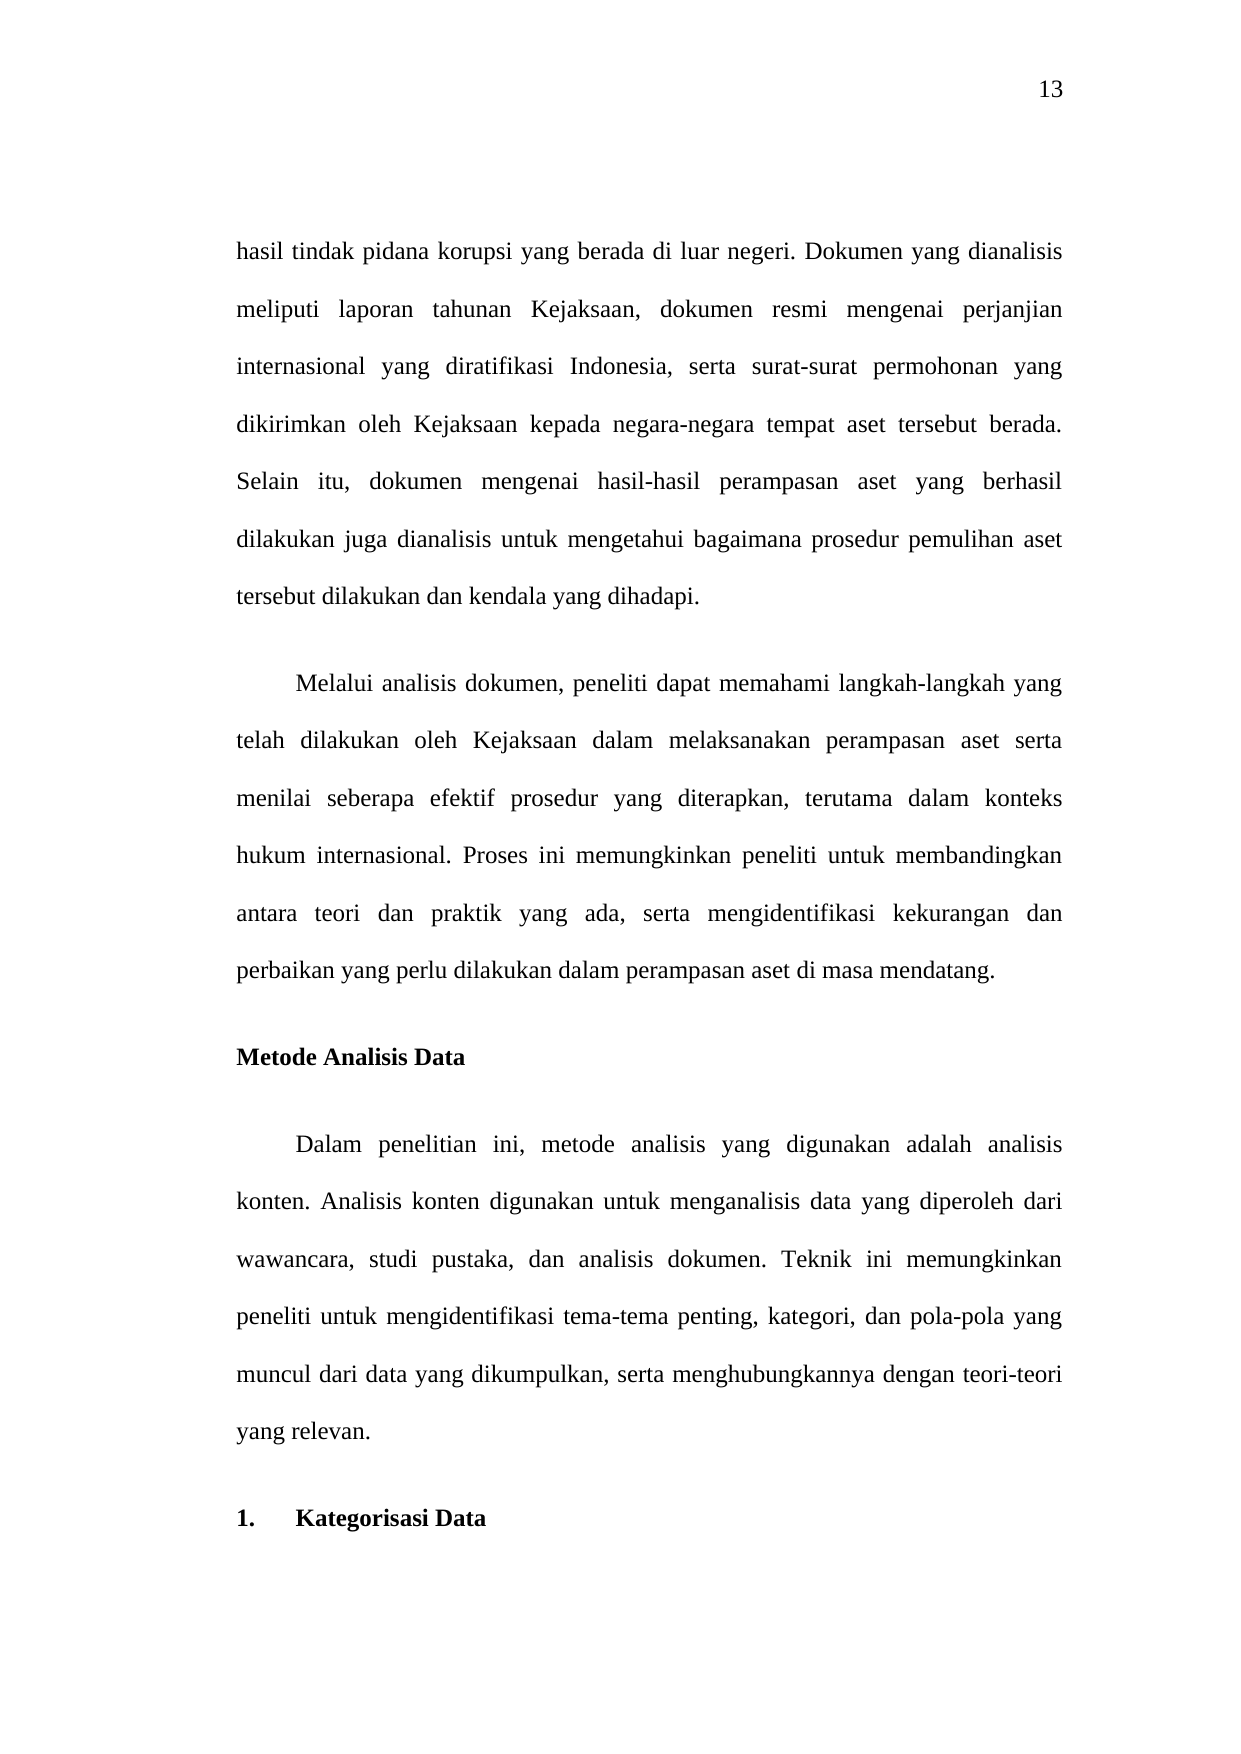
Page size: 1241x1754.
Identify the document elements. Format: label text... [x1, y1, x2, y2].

text Metode Analisis Data [236, 1042, 1063, 1071]
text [236, 236, 1063, 610]
text Dalam penelitian ini, metode analisis yang digunakan adalah analisis konten. Analisis konten digunakan untuk menganalisis data yang diperoleh dari wawancara, studi pustaka, dan analisis dokumen. Teknik ini memungkinkan peneliti untuk mengidentifikasi tema-tema penting, kategori, dan pola-pola yang muncul dari data yang dikumpulkan, serta menghubungkannya dengan teori-teori yang relevan. [236, 1129, 1063, 1445]
text Melalui analisis dokumen, peneliti dapat memahami langkah-langkah yang telah dilakukan oleh Kejaksaan dalam melaksanakan perampasan aset serta menilai seberapa efektif prosedur yang diterapkan, terutama dalam konteks hukum internasional. Proses ini memungkinkan peneliti untuk membandingkan antara teori dan praktik yang ada, serta mengidentifikasi kekurangan dan perbaikan yang perlu dilakukan dalam perampasan aset di masa mendatang. [236, 668, 1063, 984]
text 1. Kategorisasi Data [236, 1503, 1063, 1532]
